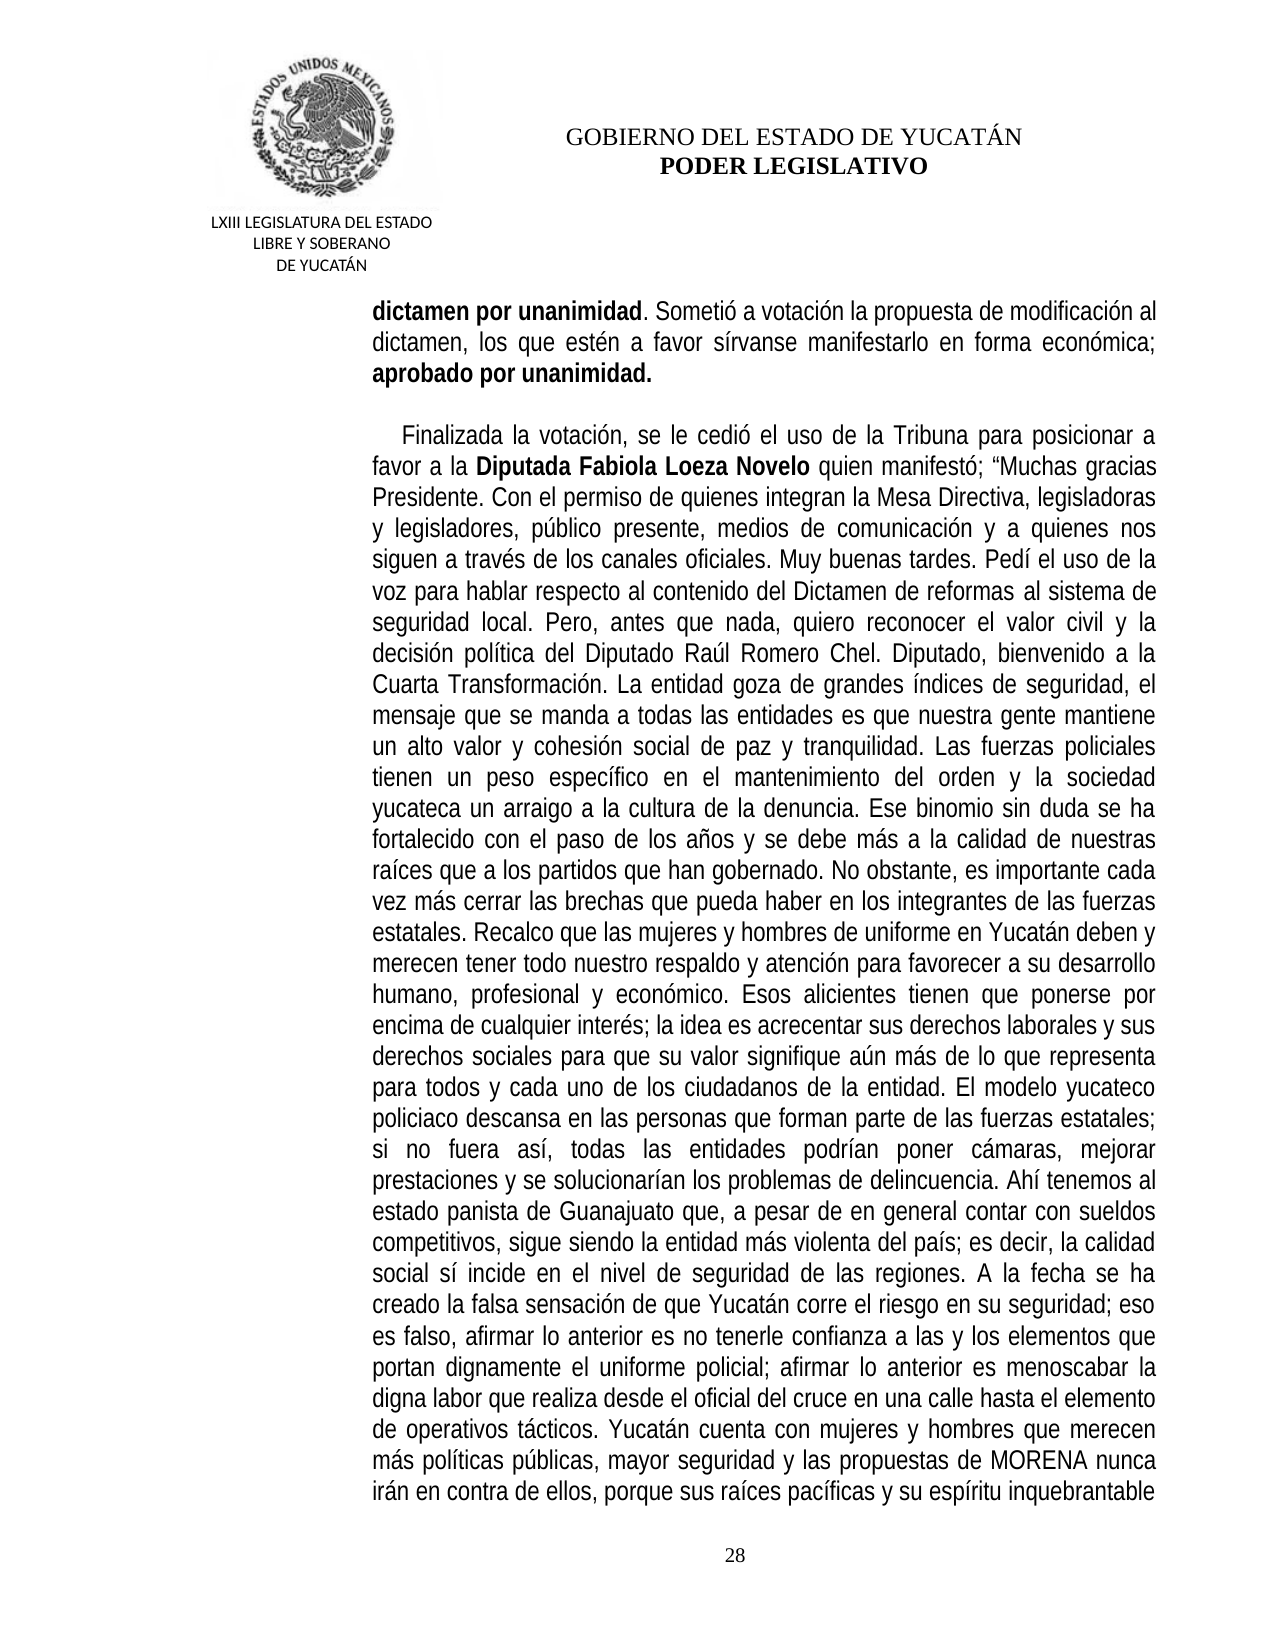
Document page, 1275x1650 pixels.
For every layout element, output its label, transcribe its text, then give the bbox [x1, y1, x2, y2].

picture [206, 50, 443, 211]
